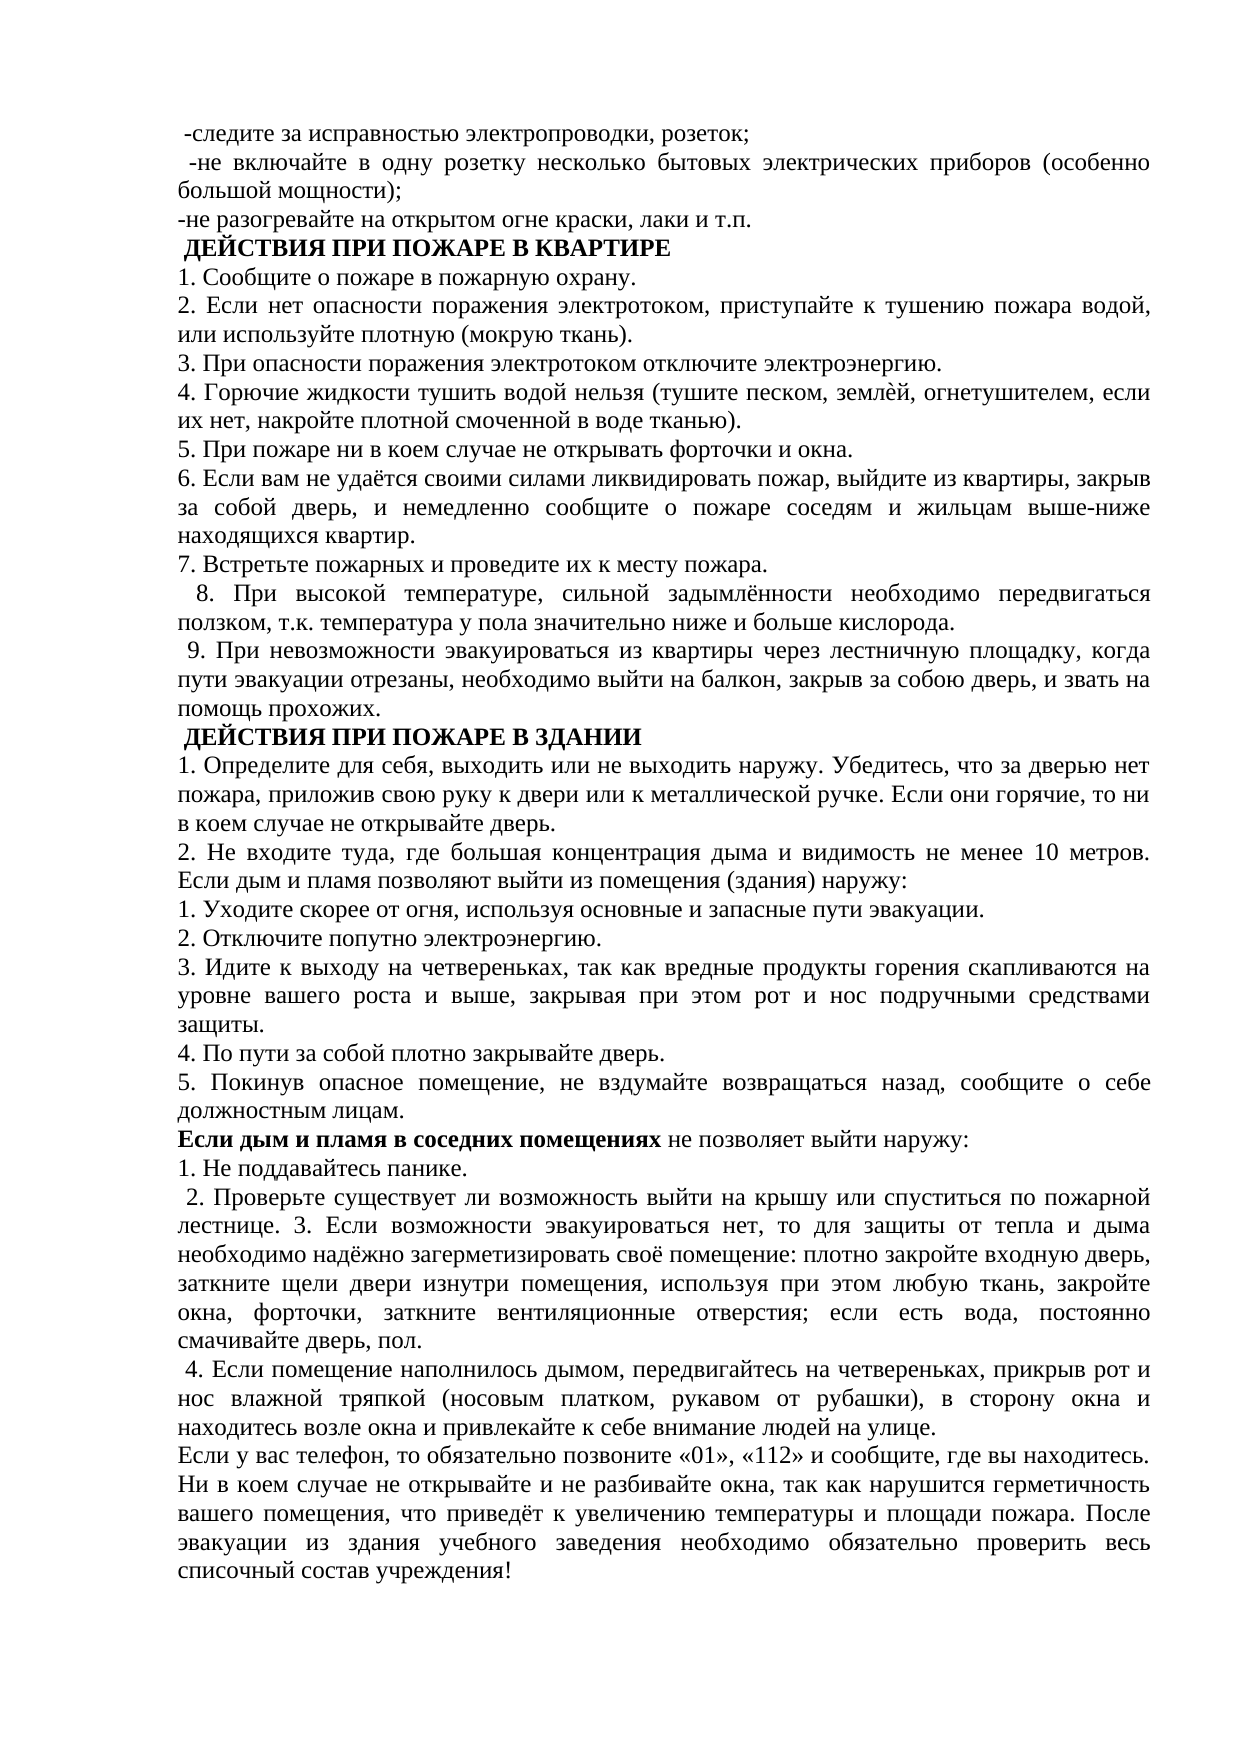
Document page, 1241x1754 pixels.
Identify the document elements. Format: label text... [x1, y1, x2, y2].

text 3. При опасности поражения электротоком отключите электроэнергию. [177, 348, 1152, 377]
text 7. Встретьте пожарных и проведите их к месту пожара. [177, 549, 1152, 578]
text 6. Если вам не удаётся своими силами ликвидировать пожар, выйдите из квартиры, закрыв за собой дверь, и немедленно сообщите о пожаре соседям и жильцам выше-ниже находящихся квартир. [177, 463, 1152, 549]
text 8. При высокой температуре, сильной задымлённости необходимо передвигаться ползком, т.к. температура у пола значительно ниже и больше кислорода. [177, 578, 1152, 636]
text ДЕЙСТВИЯ ПРИ ПОЖАРЕ В ЗДАНИИ [177, 722, 1152, 751]
text 1. Определите для себя, выходить или не выходить наружу. Убедитесь, что за дверью нет пожара, приложив свою руку к двери или к металлической ручке. Если они горячие, то ни в коем случае не открывайте дверь. [177, 751, 1152, 837]
text 5. Покинув опасное помещение, не вздумайте возвращаться назад, сообщите о себе должностным лицам. [177, 1067, 1152, 1124]
text 2. Отключите попутно электроэнергию. [177, 923, 1152, 952]
text 3. Идите к выходу на четвереньках, так как вредные продукты горения скапливаются на уровне вашего роста и выше, закрывая при этом рот и нос подручными средствами защиты. [177, 952, 1152, 1038]
text 4. Горючие жидкости тушить водой нельзя (тушите песком, землѐй, огнетушителем, если их нет, накройте плотной смоченной в воде тканью). [177, 377, 1152, 434]
text 1. Уходите скорее от огня, используя основные и запасные пути эвакуации. [177, 894, 1152, 923]
text 1. Не поддавайтесь панике. [177, 1153, 1152, 1182]
text 2. Если нет опасности поражения электротоком, приступайте к тушению пожара водой, или используйте плотную (мокрую ткань). [177, 291, 1152, 348]
text 1. Сообщите о пожаре в пожарную охрану. [177, 262, 1152, 291]
text -не разогревайте на открытом огне краски, лаки и т.п. [177, 204, 1152, 233]
text -следите за исправностью электропроводки, розеток; [177, 118, 1152, 147]
text 2. Проверьте существует ли возможность выйти на крышу или спуститься по пожарной лестнице. 3. Если возможности эвакуироваться нет, то для защиты от тепла и дыма необходимо надёжно загерметизировать своё помещение: плотно закройте входную дверь, заткните щели двери изнутри помещения, используя при этом любую ткань, закройте окна, форточки, заткните вентиляционные отверстия; если есть вода, постоянно смачивайте дверь, пол. [177, 1182, 1152, 1354]
text -не включайте в одну розетку несколько бытовых электрических приборов (особенно большой мощности); [177, 147, 1152, 204]
text 4. По пути за собой плотно закрывайте дверь. [177, 1038, 1152, 1067]
text 4. Если помещение наполнилось дымом, передвигайтесь на четвереньках, прикрыв рот и нос влажной тряпкой (носовым платком, рукавом от рубашки), в сторону окна и находитесь возле окна и привлекайте к себе внимание людей на улице. [177, 1354, 1152, 1441]
text 9. При невозможности эвакуироваться из квартиры через лестничную площадку, когда пути эвакуации отрезаны, необходимо выйти на балкон, закрыв за собою дверь, и звать на помощь прохожих. [177, 636, 1152, 722]
text Если у вас телефон, то обязательно позвоните «01», «112» и сообщите, где вы находитесь. Ни в коем случае не открывайте и не разбивайте окна, так как нарушится герметичность вашего помещения, что приведёт к увеличению температуры и площади пожара. После эвакуации из здания учебного заведения необходимо обязательно проверить весь списочный состав учреждения! [177, 1441, 1152, 1584]
text 2. Не входите туда, где большая концентрация дыма и видимость не менее 10 метров. Если дым и пламя позволяют выйти из помещения (здания) наружу: [177, 837, 1152, 894]
text Если дым и пламя в соседних помещениях не позволяет выйти наружу: [177, 1124, 1152, 1153]
text ДЕЙСТВИЯ ПРИ ПОЖАРЕ В КВАРТИРЕ [177, 233, 1152, 262]
text 5. При пожаре ни в коем случае не открывать форточки и окна. [177, 434, 1152, 463]
